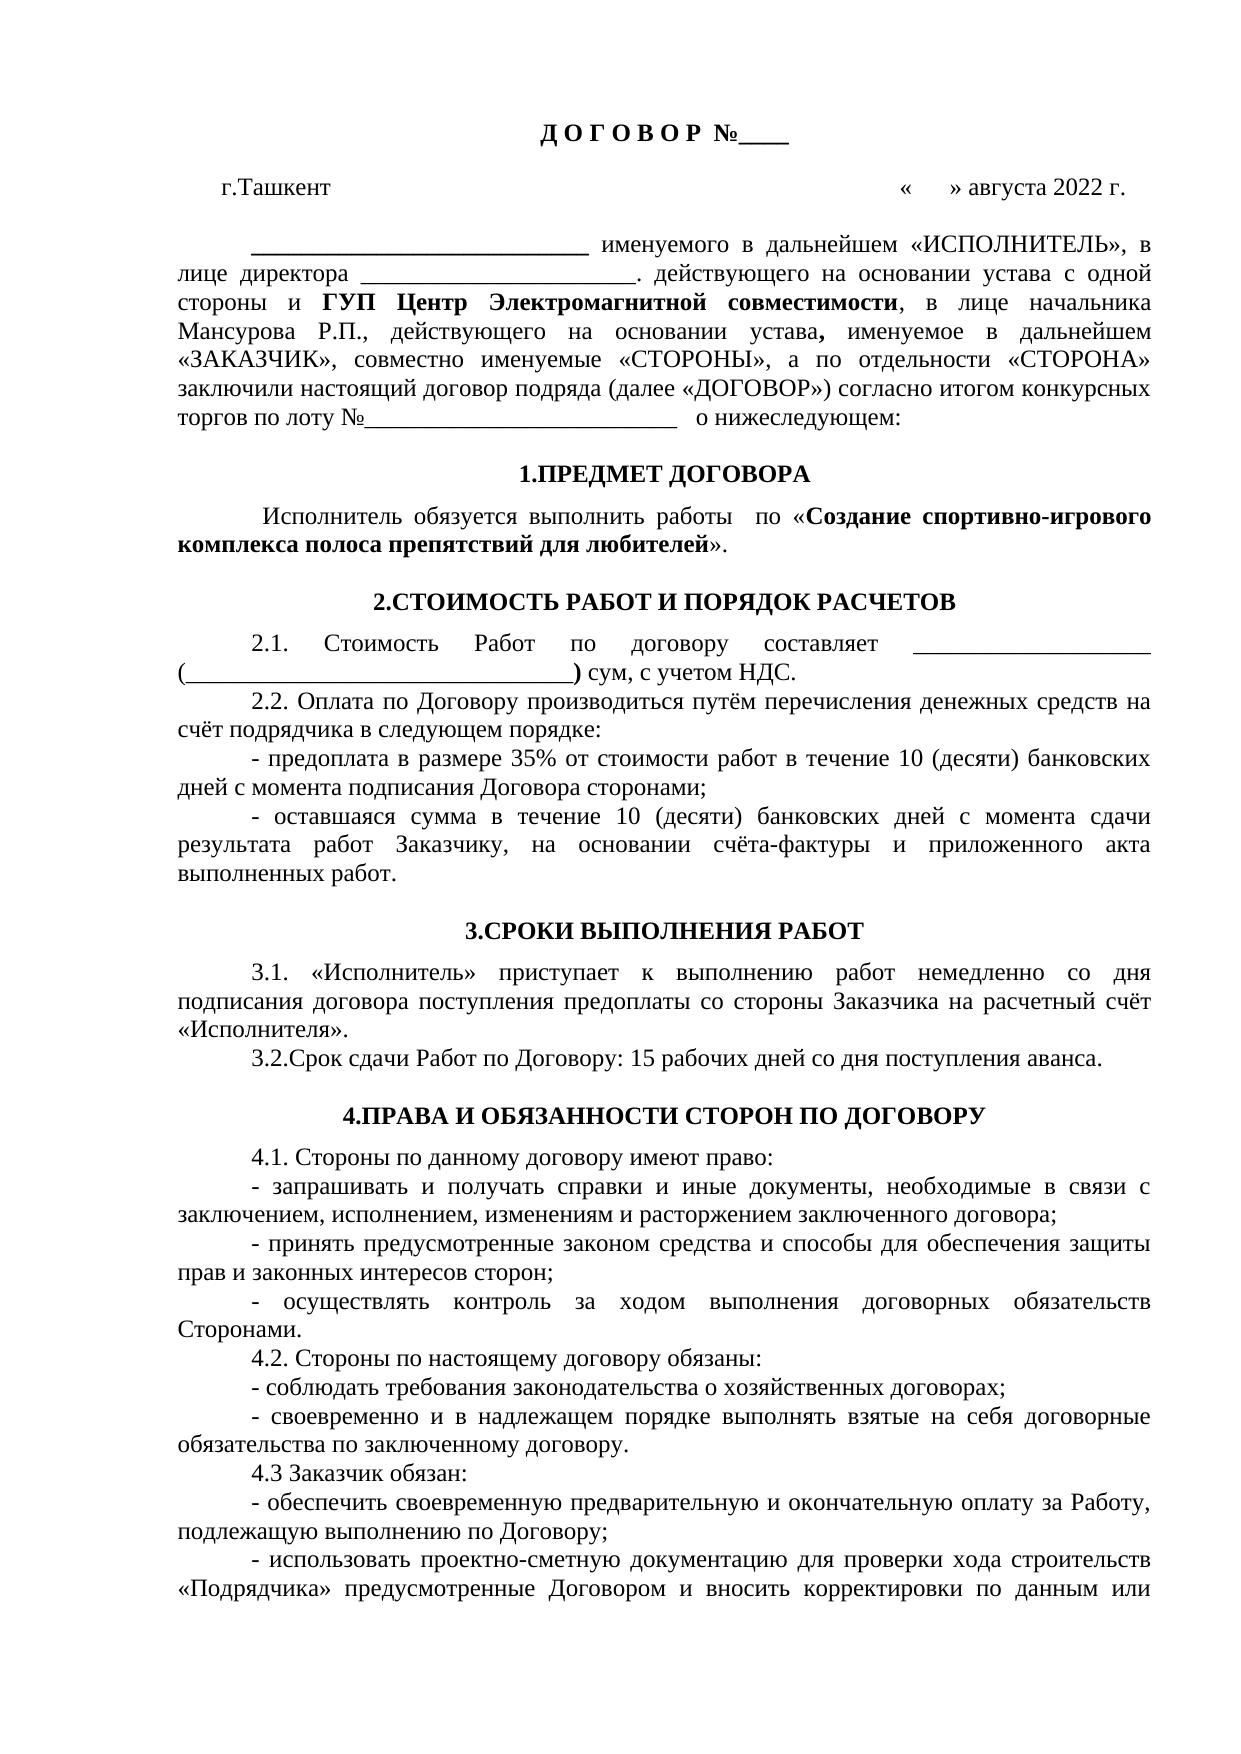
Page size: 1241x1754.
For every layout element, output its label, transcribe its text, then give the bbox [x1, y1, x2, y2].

text 3.2.Срок сдачи Работ по Договору: 15 рабочих дней со дня поступления аванса. [177, 1043, 1152, 1072]
text 3.СРОКИ ВЫПОЛНЕНИЯ РАБОТ [177, 916, 1152, 944]
text - предоплата в размере 35% от стоимости работ в течение 10 (десяти) банковских дней с момента подписания Договора сторонами; [177, 743, 1152, 801]
text 2.2. Оплата по Договору производиться путём перечисления денежных средств на счёт подрядчика в следующем порядке: [177, 686, 1152, 743]
text 4.2. Стороны по настоящему договору обязаны: [177, 1343, 1152, 1372]
text - своевременно и в надлежащем порядке выполнять взятые на себя договорные обязательства по заключенному договору. [177, 1401, 1152, 1458]
text - запрашивать и получать справки и иные документы, необходимые в связи с заключением, исполнением, изменениям и расторжением заключенного договора; [177, 1171, 1152, 1228]
text 4.ПРАВА И ОБЯЗАННОСТИ СТОРОН ПО ДОГОВОРУ [177, 1101, 1152, 1129]
text - оставшаяся сумма в течение 10 (десяти) банковских дней с момента сдачи результата работ Заказчику, на основании счёта-фактуры и приложенного акта выполненных работ. [177, 801, 1152, 887]
text - принять предусмотренные законом средства и способы для обеспечения защиты прав и законных интересов сторон; [177, 1228, 1152, 1286]
text - обеспечить своевременную предварительную и окончательную оплату за Работу, подлежащую выполнению по Договору; [177, 1487, 1152, 1544]
text 2.1. Стоимость Работ по договору составляет ___________________ (_______________________________) сум, с учетом НДС. [177, 628, 1152, 686]
text - соблюдать требования законодательства о хозяйственных договорах; [177, 1372, 1152, 1401]
text 4.1. Стороны по данному договору имеют право: [177, 1142, 1152, 1171]
text 4.3 Заказчик обязан: [177, 1458, 1152, 1487]
text ___________________________ именуемого в дальнейшем «ИСПОЛНИТЕЛЬ», в лице директора ______________________. действующего на основании устава с одной стороны и ГУП Центр Электромагнитной совместимости, в лице начальника Мансурова Р.П., действующего на основании устава, именуемое в дальнейшем «ЗАКАЗЧИК», совместно именуемые «СТОРОНЫ», а по отдельности «СТОРОНА» заключили настоящий договор подряда (далее «ДОГОВОР») согласно итогом конкурсных торгов по лоту №_________________________ о нижеследующем: [177, 229, 1152, 431]
text Исполнитель обязуется выполнить работы по «Создание спортивно-игрового комплекса полоса препятствий для любителей». [177, 501, 1152, 558]
text 3.1. «Исполнитель» приступает к выполнению работ немедленно со дня подписания договора поступления предоплаты со стороны Заказчика на расчетный счёт «Исполнителя». [177, 957, 1152, 1043]
text Д О Г О В О Р №____ [177, 118, 1152, 147]
text г.Ташкент « » августа 2022 г. [177, 172, 1152, 201]
text - осуществлять контроль за ходом выполнения договорных обязательств Сторонами. [177, 1286, 1152, 1343]
text 1.ПРЕДМЕТ ДОГОВОРА [177, 459, 1152, 488]
text 2.СТОИМОСТЬ РАБОТ И ПОРЯДОК РАСЧЕТОВ [177, 587, 1152, 616]
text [177, 1544, 1152, 1602]
